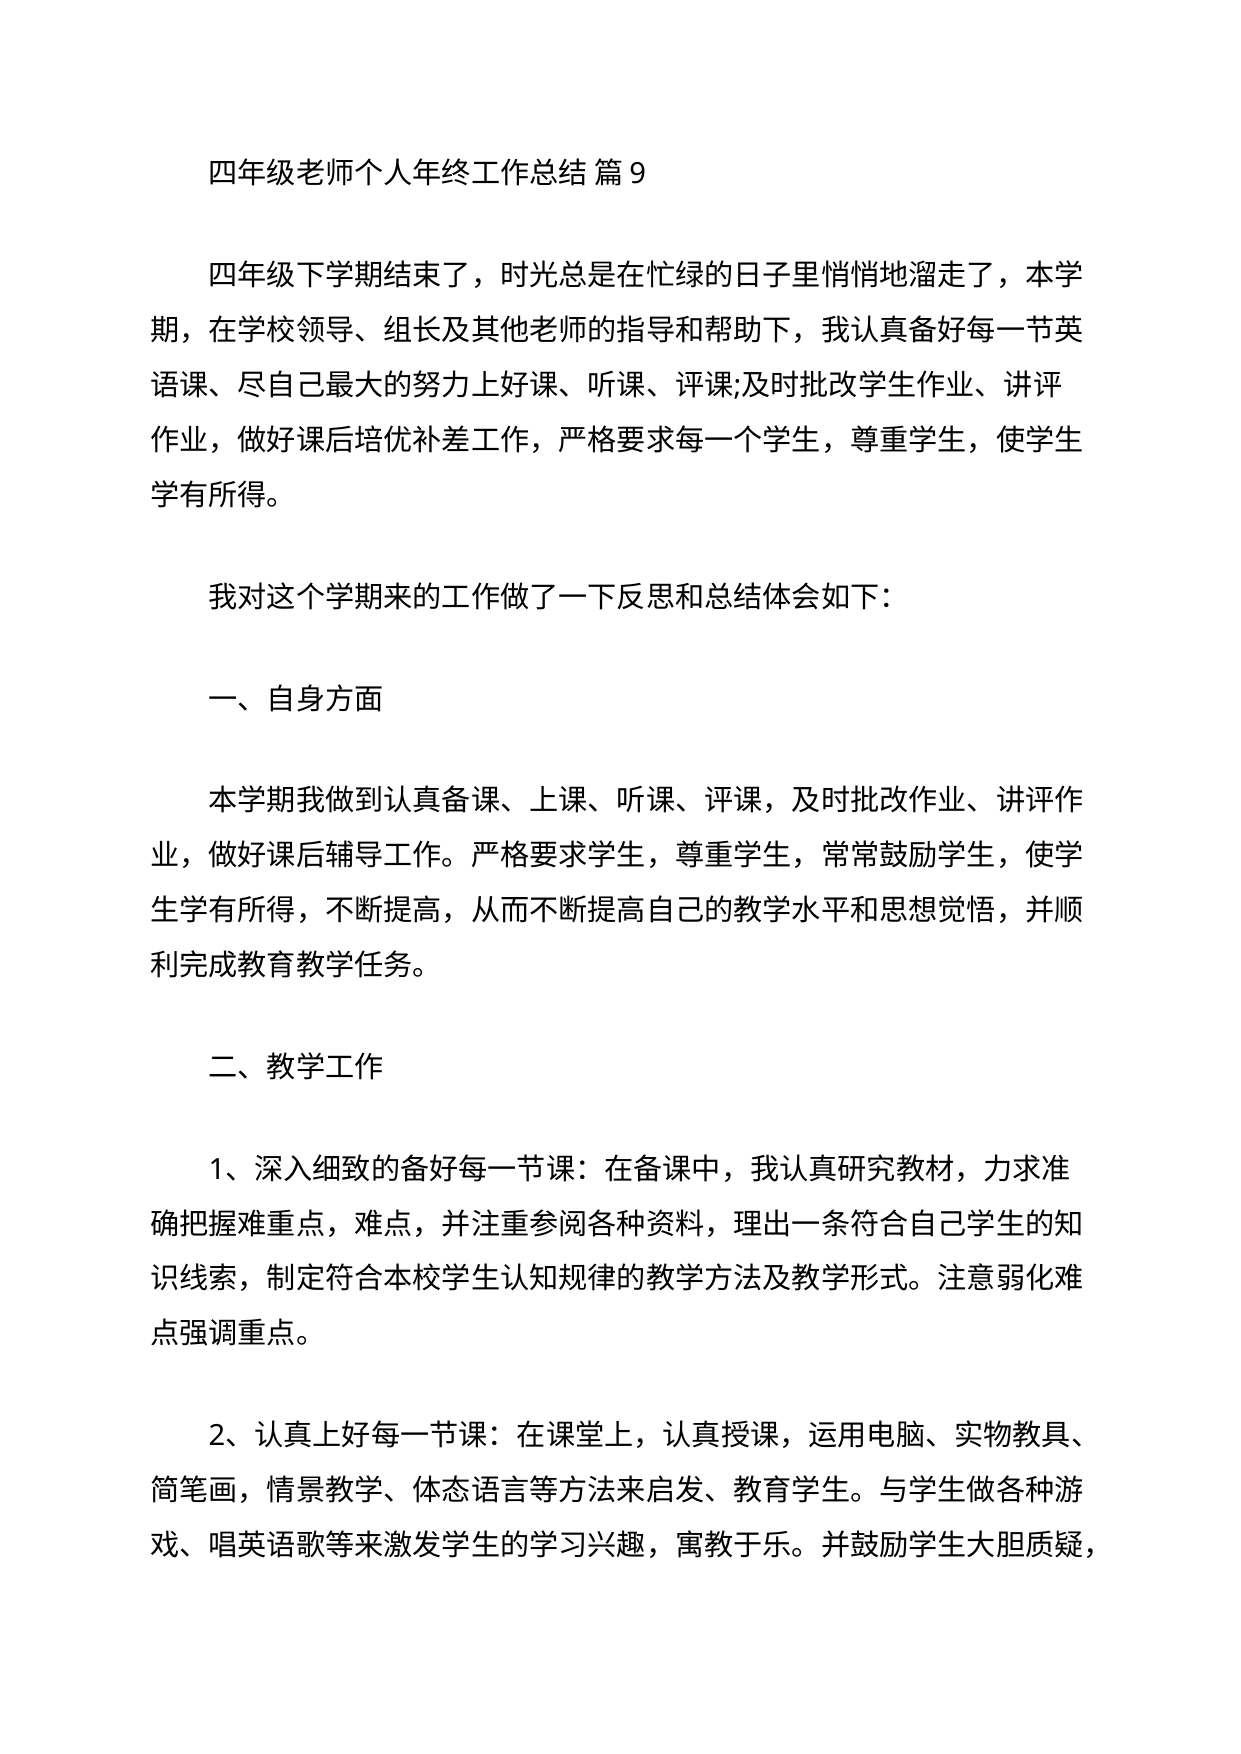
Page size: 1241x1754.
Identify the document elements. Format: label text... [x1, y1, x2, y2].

text 二、教学工作 [150, 1043, 1090, 1086]
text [150, 1412, 1090, 1564]
text 本学期我做到认真备课、上课、听课、评课，及时批改作业、讲评作业，做好课后辅导工作。严格要求学生，尊重学生，常常鼓励学生，使学生学有所得，不断提高，从而不断提高自己的教学水平和思想觉悟，并顺利完成教育教学任务。 [150, 777, 1090, 984]
text 四年级老师个人年终工作总结 篇9 [150, 150, 1090, 192]
text 四年级下学期结束了，时光总是在忙绿的日子里悄悄地溜走了，本学期，在学校领导、组长及其他老师的指导和帮助下，我认真备好每一节英语课、尽自己最大的努力上好课、听课、评课;及时批改学生作业、讲评作业，做好课后培优补差工作，严格要求每一个学生，尊重学生，使学生学有所得。 [150, 252, 1090, 514]
text 一、自身方面 [150, 675, 1090, 717]
text 1、深入细致的备好每一节课：在备课中，我认真研究教材，力求准确把握难重点，难点，并注重参阅各种资料，理出一条符合自己学生的知识线索，制定符合本校学生认知规律的教学方法及教学形式。注意弱化难点强调重点。 [150, 1145, 1090, 1352]
text 我对这个学期来的工作做了一下反思和总结体会如下： [150, 573, 1090, 616]
